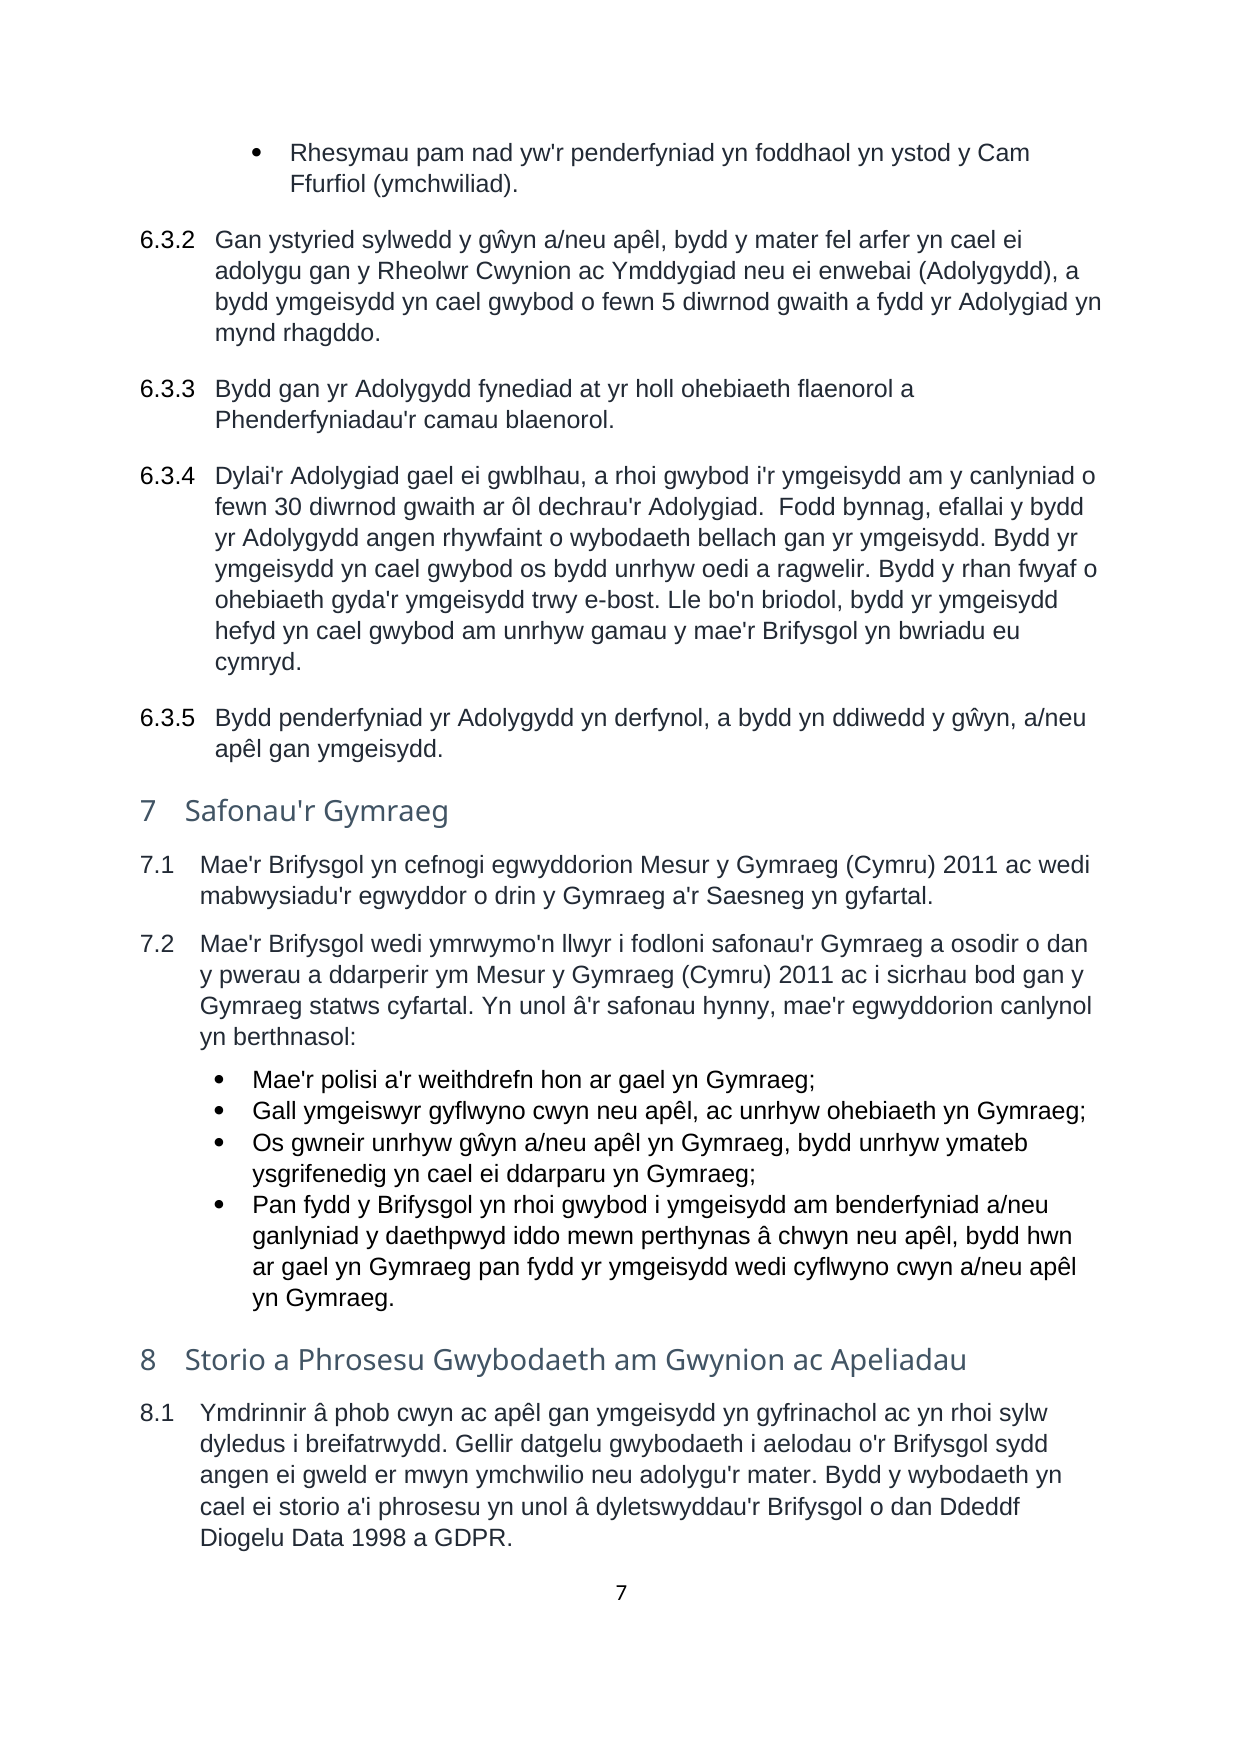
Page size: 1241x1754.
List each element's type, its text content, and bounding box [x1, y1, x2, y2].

list Os gwneir unrhyw gŵyn a/neu apêl yn Gymraeg, bydd unrhyw ymateb ysgrifenedig yn cael ei ddarparu yn Gymraeg; [214, 1127, 1103, 1187]
subtitle Rhesymau pam nad yw'r penderfyniad yn foddhaol yn ystod y Cam Ffurfiol (ymchwiliad). [252, 137, 1103, 197]
list Mae'r polisi a'r weithdrefn hon ar gael yn Gymraeg; [214, 1065, 1103, 1094]
subtitle Mae'r Brifysgol wedi ymrwymo'n llwyr i fodloni safonau'r Gymraeg a osodir o dan y pwerau a ddarperir ym Mesur y Gymraeg (Cymru) 2011 ac i sicrhau bod gan y Gymraeg statws cyfartal. Yn unol â'r safonau hynny, mae'r egwyddorion canlynol yn berthnasol: [139, 928, 1103, 1050]
subtitle Bydd penderfyniad yr Adolygydd yn derfynol, a bydd yn ddiwedd y gŵyn, a/neu apêl gan ymgeisydd. [139, 703, 1103, 763]
subtitle Safonau'r Gymraeg [139, 790, 1103, 830]
subtitle Gan ystyried sylwedd y gŵyn a/neu apêl, bydd y mater fel arfer yn cael ei adolygu gan y Rheolwr Cwynion ac Ymddygiad neu ei enwebai (Adolygydd), a bydd ymgeisydd yn cael gwybod o fewn 5 diwrnod gwaith a fydd yr Adolygiad yn mynd rhagddo. [139, 225, 1103, 347]
subtitle Ymdrinnir â phob cwyn ac apêl gan ymgeisydd yn gyfrinachol ac yn rhoi sylw dyledus i breifatrwydd. Gellir datgelu gwybodaeth i aelodau o'r Brifysgol sydd angen ei gweld er mwyn ymchwilio neu adolygu'r mater. Bydd y wybodaeth yn cael ei storio a'i phrosesu yn unol â dyletswyddau'r Brifysgol o dan Ddeddf Diogelu Data 1998 a GDPR. [139, 1398, 1103, 1551]
list Pan fydd y Brifysgol yn rhoi gwybod i ymgeisydd am benderfyniad a/neu ganlyniad y daethpwyd iddo mewn perthynas â chwyn neu apêl, bydd hwn ar gael yn Gymraeg pan fydd yr ymgeisydd wedi cyflwyno cwyn a/neu apêl yn Gymraeg. [214, 1190, 1103, 1312]
subtitle Bydd gan yr Adolygydd fynediad at yr holl ohebiaeth flaenorol a Phenderfyniadau'r camau blaenorol. [139, 374, 1103, 434]
subtitle Mae'r Brifysgol yn cefnogi egwyddorion Mesur y Gymraeg (Cymru) 2011 ac wedi mabwysiadu'r egwyddor o drin y Gymraeg a'r Saesneg yn gyfartal. [139, 850, 1103, 909]
subtitle Storio a Phrosesu Gwybodaeth am Gwynion ac Apeliadau [139, 1339, 1103, 1379]
subtitle Dylai'r Adolygiad gael ei gwblhau, a rhoi gwybod i'r ymgeisydd am y canlyniad o fewn 30 diwrnod gwaith ar ôl dechrau'r Adolygiad. Fodd bynnag, efallai y bydd yr Adolygydd angen rhywfaint o wybodaeth bellach gan yr ymgeisydd. Bydd yr ymgeisydd yn cael gwybod os bydd unrhyw oedi a ragwelir. Bydd y rhan fwyaf o ohebiaeth gyda'r ymgeisydd trwy e-bost. Lle bo'n briodol, bydd yr ymgeisydd hefyd yn cael gwybod am unrhyw gamau y mae'r Brifysgol yn bwriadu eu cymryd. [139, 461, 1103, 676]
list Gall ymgeiswyr gyflwyno cwyn neu apêl, ac unrhyw ohebiaeth yn Gymraeg; [214, 1096, 1103, 1125]
